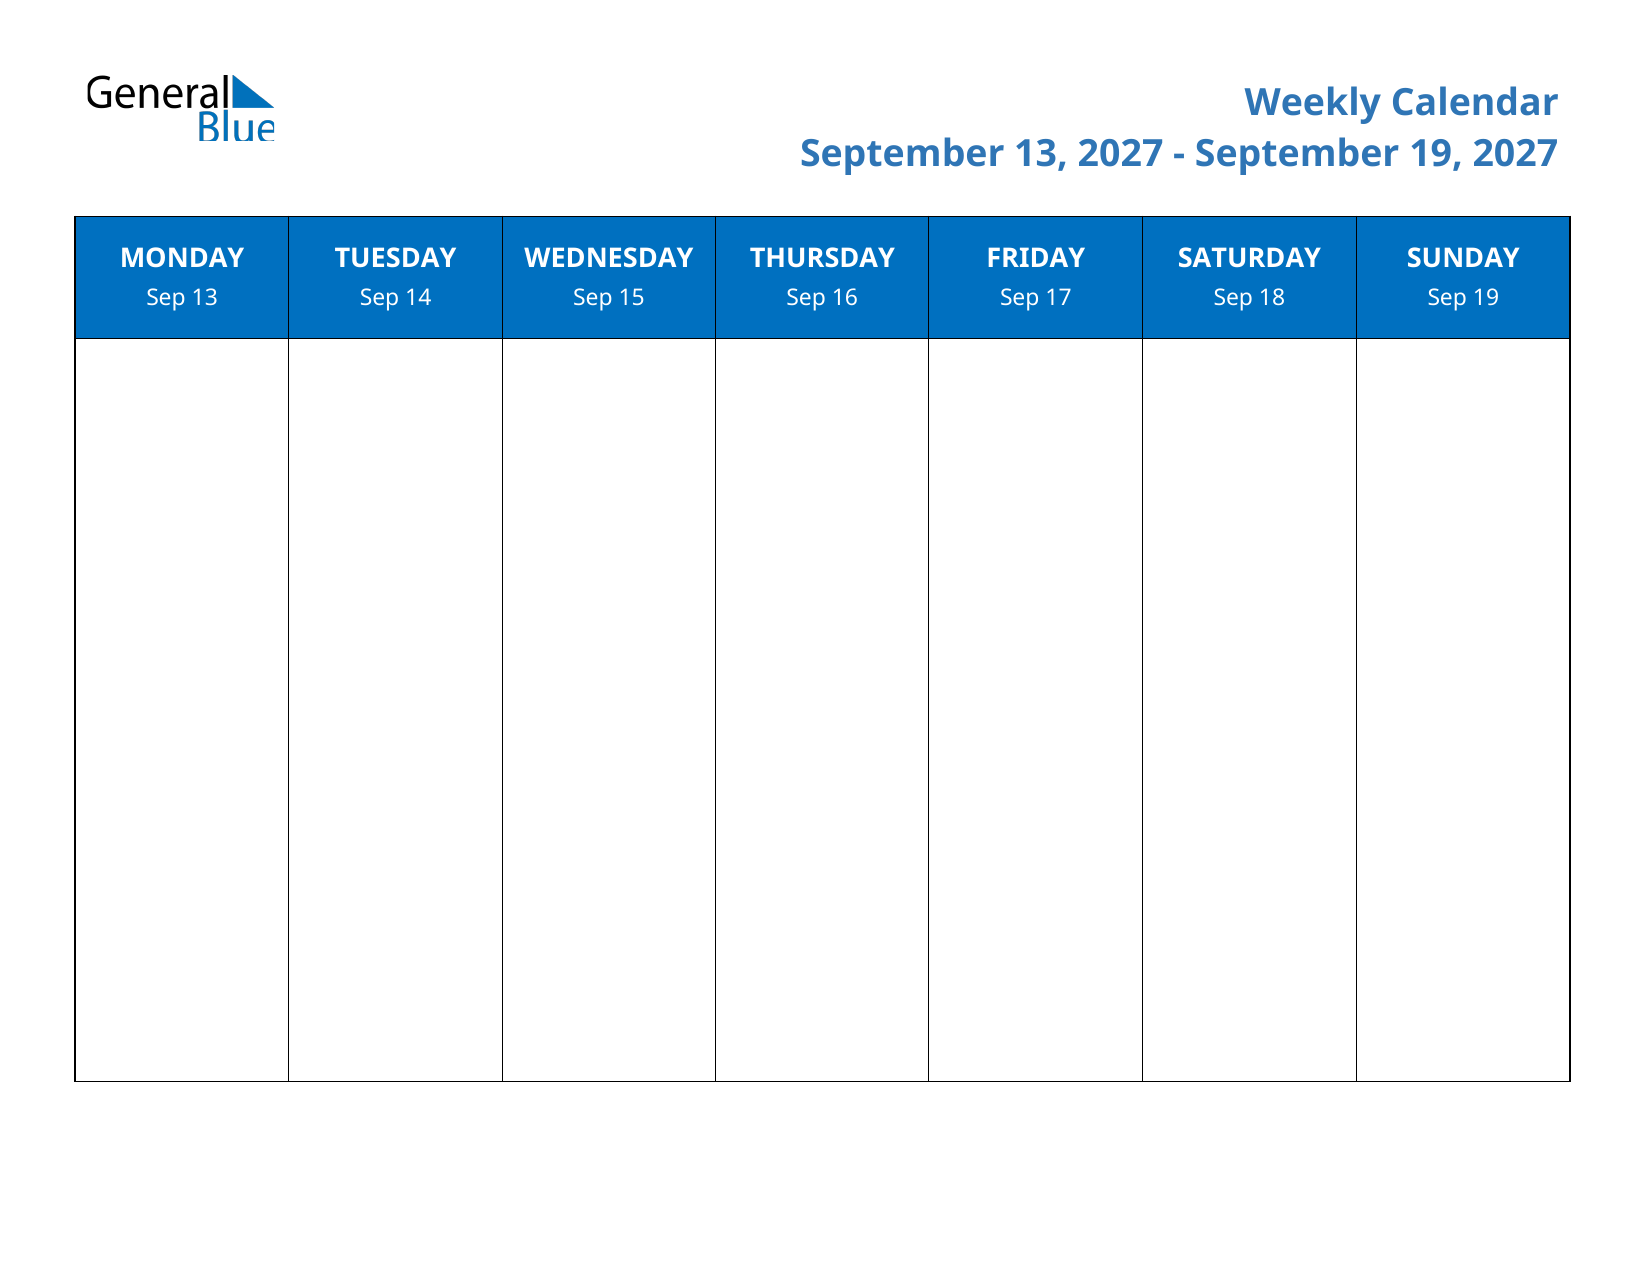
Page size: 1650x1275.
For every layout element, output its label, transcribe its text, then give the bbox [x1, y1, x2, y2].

table_cell MONDAY Sep 13 [76, 217, 288, 338]
table_cell THURSDAY Sep 16 [716, 217, 928, 338]
table_cell [503, 339, 715, 1081]
table_cell SUNDAY Sep 19 [1357, 217, 1569, 338]
table_cell FRIDAY Sep 17 [929, 217, 1142, 338]
table_cell [1143, 339, 1356, 1081]
table_header [75, 75, 291, 216]
table_cell WEDNESDAY Sep 15 [503, 217, 715, 338]
picture [86, 75, 275, 141]
table_cell [1357, 339, 1569, 1081]
table_cell [929, 339, 1142, 1081]
table_cell TUESDAY Sep 14 [289, 217, 502, 338]
table_cell [716, 339, 928, 1081]
table_cell [289, 339, 502, 1081]
table_cell SATURDAY Sep 18 [1143, 217, 1356, 338]
table_cell [76, 339, 288, 1081]
table_header Weekly Calendar September 13, 2027 - September 19, 2027 [291, 75, 1570, 216]
